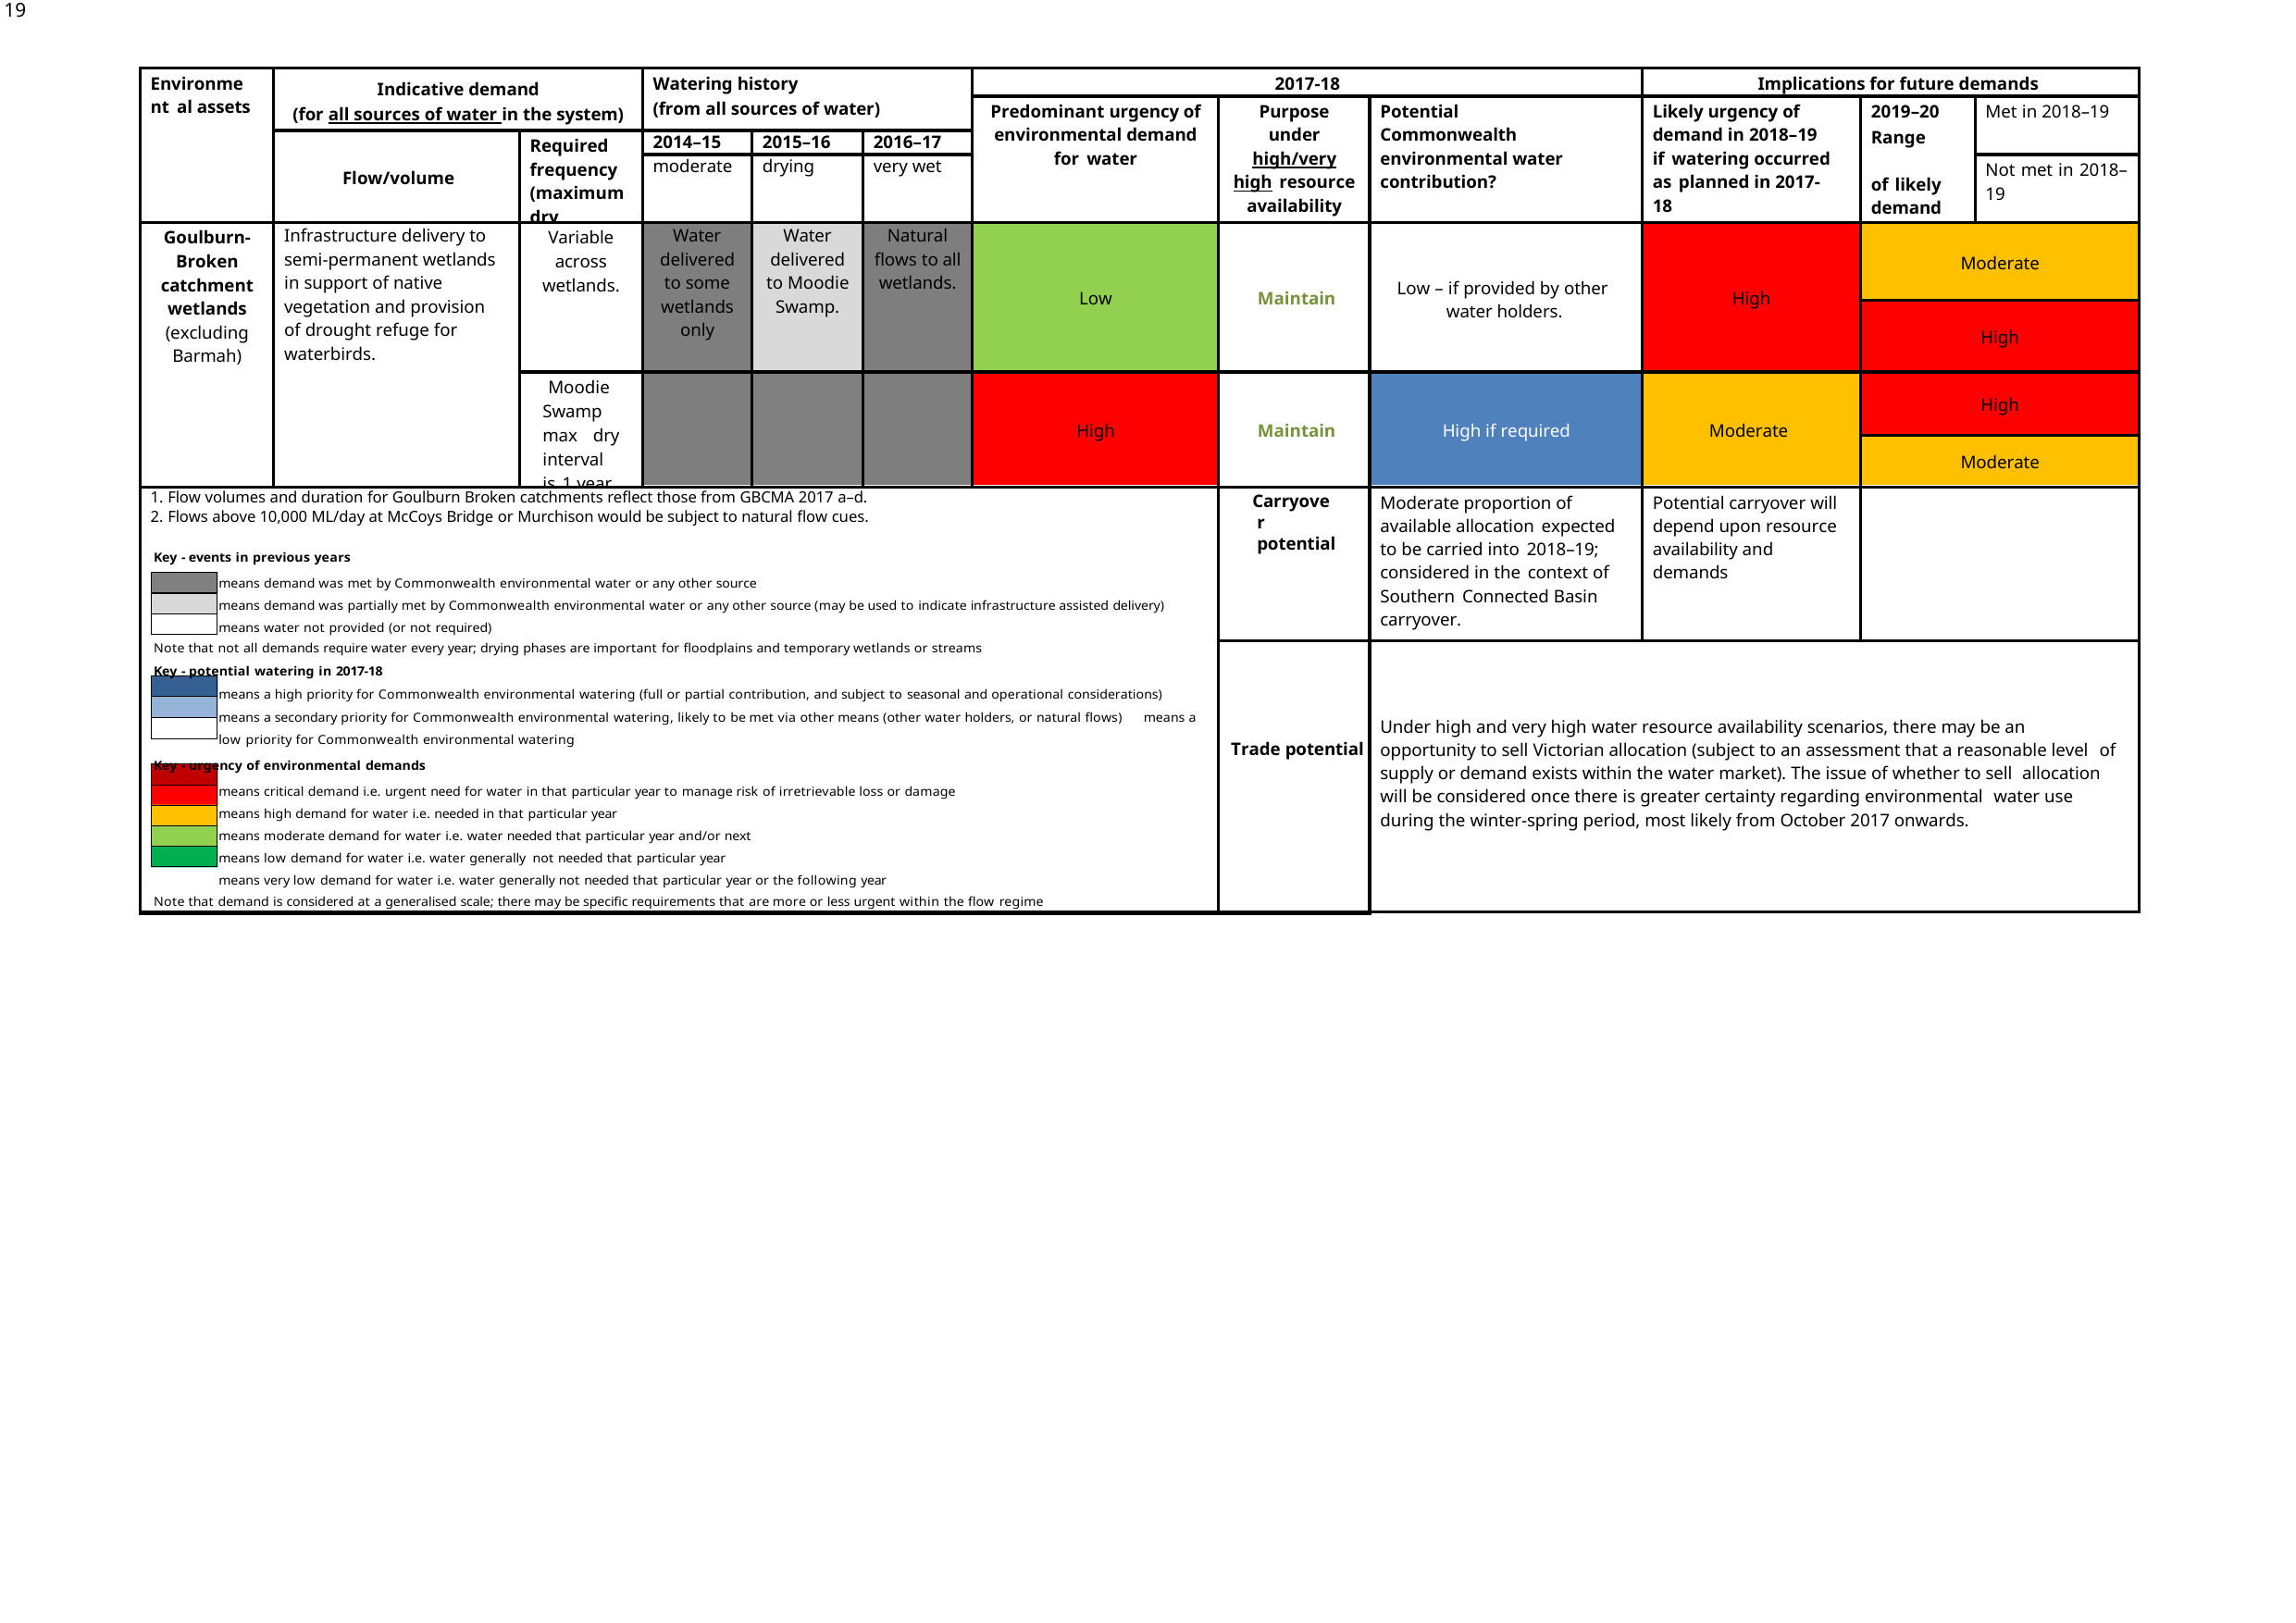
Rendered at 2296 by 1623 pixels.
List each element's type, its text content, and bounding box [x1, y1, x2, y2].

table_cell Water delivered to Moodie Swamp. [753, 224, 862, 370]
table_cell Moderate proportion of available allocation expected to be carried into 2018–19; considered in the context of Southern Connected Basin carryover. [1371, 489, 1641, 639]
table_cell Likely urgency of demand in 2018–19 if watering occurred as planned in 2017-18 [1644, 98, 1859, 220]
table_cell Predominant urgency of environmental demand for water [974, 98, 1217, 220]
table_header Watering history (from all sources of water) [644, 69, 971, 129]
table_cell Under high and very high water resource availability scenarios, there may be an opportunity to sell Victorian allocation (subject to an assessment that a reasonable level of supply or demand exists within the water market). The issue of whether to sell allocation will be considered once there is greater certainty regarding environmental water use during the winter-spring period, most likely from October 2017 onwards. [1371, 642, 2138, 911]
table_cell High [974, 374, 1217, 485]
table_cell 2015–16 [753, 132, 862, 153]
table_cell Infrastructure delivery to semi-permanent wetlands in support of native vegetation and provision of drought refuge for waterbirds. [275, 224, 518, 485]
table_cell Natural flows to all wetlands. [864, 224, 971, 370]
table_cell Water delivered to some wetlands only [644, 224, 751, 370]
table_cell Required frequency (maximum dry interval) [521, 132, 641, 220]
table_cell Low [974, 224, 1217, 370]
table_cell Moderate [1862, 224, 2138, 299]
table_cell [644, 374, 751, 485]
table_cell Low – if provided by other water holders. [1371, 224, 1641, 370]
table_cell Moderate [1862, 437, 2138, 485]
table_cell Maintain [1220, 374, 1368, 485]
table_cell very wet [864, 156, 971, 220]
table_cell High if required [1371, 374, 1641, 485]
table_cell Not met in 2018– 19 [1977, 156, 2138, 220]
table_cell Moderate [1644, 374, 1859, 485]
table_header Indicative demand (for all sources of water in the system) [275, 69, 641, 129]
table_cell 2016–17 [864, 132, 971, 153]
table_header Implications for future demands [1644, 69, 2138, 94]
table_header 2017-18 [974, 69, 1641, 94]
table_cell Moodie Swamp max dry interval is 1 year. [521, 374, 641, 485]
table_cell [753, 374, 862, 485]
table_cell Variable across wetlands. [521, 224, 641, 370]
table_cell High [1862, 374, 2138, 434]
table_cell Purpose under high/very high resource availability [1220, 98, 1368, 220]
table_cell Flow/volume [275, 132, 518, 220]
table_cell Maintain [1220, 224, 1368, 370]
table_cell [864, 374, 971, 485]
table_cell Carryover potential [1220, 489, 1368, 639]
table_cell drying [753, 156, 862, 220]
table_cell 2019–20 Range of likely demand [1862, 98, 1974, 220]
table_cell Trade potential [1220, 642, 1368, 911]
table_cell [1862, 489, 2138, 639]
table_header Environment al assets [142, 69, 272, 220]
table_cell Goulburn- Broken catchment wetlands (excluding Barmah) [142, 224, 272, 485]
table_cell High [1862, 302, 2138, 370]
table_cell 2014–15 [644, 132, 751, 153]
table_cell Met in 2018–19 [1977, 98, 2138, 153]
table_cell Potential Commonwealth environmental water contribution? [1371, 98, 1641, 220]
table_cell Potential carryover will depend upon resource availability and demands [1644, 489, 1859, 639]
table_cell High [1644, 224, 1859, 370]
table_cell Flow volumes and duration for Goulburn Broken catchments reflect those from GBCMA 2017 a–d. Flows above 10,000 ML/day at McCoys Bridge or Murchison would be subject to natural flow cues. Key - events in previous years means demand was met by Commonwealth environmental water or any other source means demand was partially met by Commonwealth environmental water or any other source (may be used to indicate infrastructure assisted delivery) means water not provided (or not required) Note that not all demands require water every year; drying phases are important for floodplains and temporary wetlands or streams Key - potential watering in 2017-18 means a high priority for Commonwealth environmental watering (full or partial contribution, and subject to seasonal and operational considerations) means a secondary priority for Commonwealth environmental watering, likely to be met via other means (other water holders, or natural flows) means a low priority for Commonwealth environmental watering Key - urgency of environmental demands means critical demand i.e. urgent need for water in that particular year to manage risk of irretrievable loss or damage means high demand for water i.e. needed in that particular year means moderate demand for water i.e. water needed that particular year and/or next means low demand for water i.e. water generally not needed that particular year means very low demand for water i.e. water generally not needed that particular year or the following year Note that demand is considered at a generalised scale; there may be specific requirements that are more or less urgent within the flow regime [142, 489, 1217, 911]
table_cell moderate [644, 156, 751, 220]
